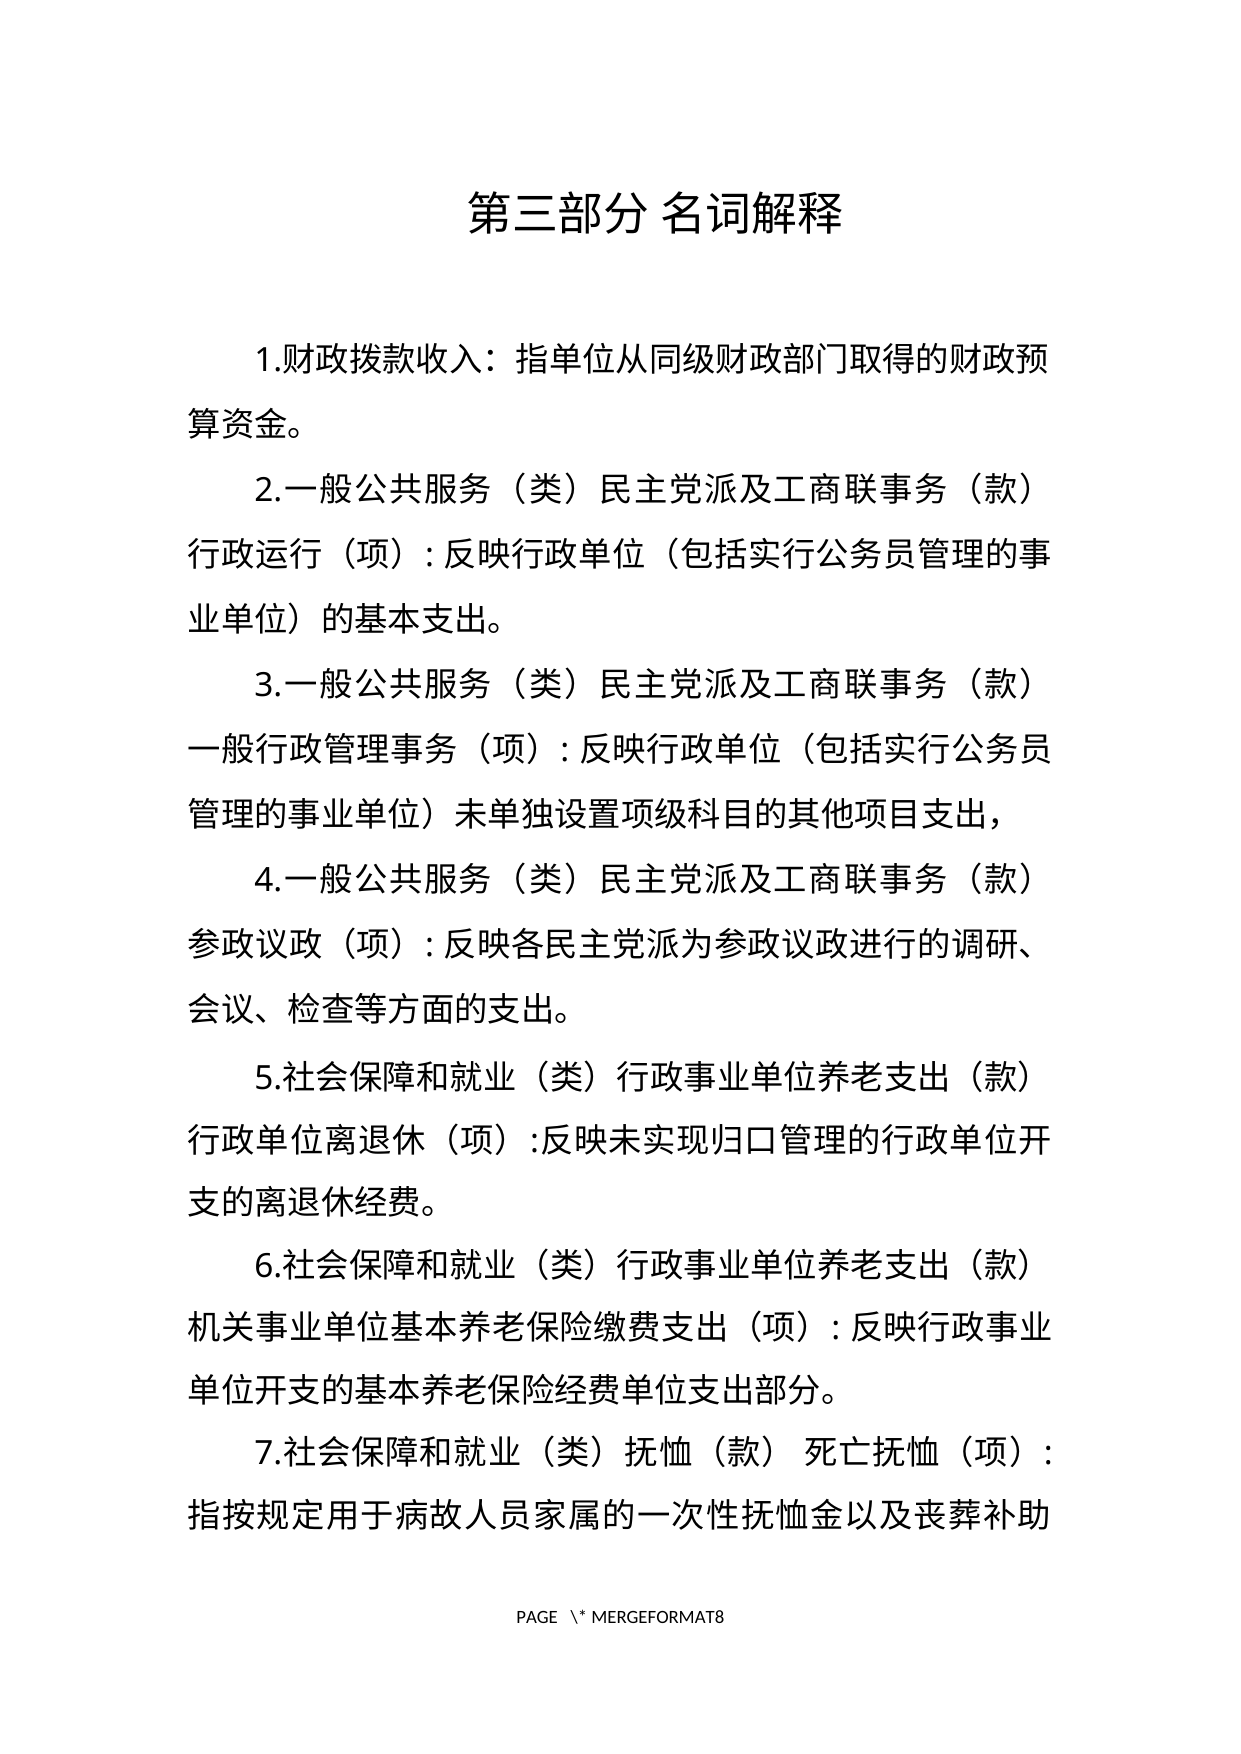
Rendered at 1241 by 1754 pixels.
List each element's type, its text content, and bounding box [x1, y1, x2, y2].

text 2.一般公共服务（类）民主党派及工商联事务（款） 行政运行（项）: 反映行政单位（包括实行公务员管理的事业单位）的基本支出。 [187, 454, 1053, 649]
text 1.财政拨款收入：指单位从同级财政部门取得的财政预算资金。 [187, 324, 1053, 454]
text 3.一般公共服务（类）民主党派及工商联事务（款） 一般行政管理事务（项）: 反映行政单位（包括实行公务员管理的事业单位）未单独设置项级科目的其他项目支出， [187, 649, 1053, 844]
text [187, 1414, 1053, 1539]
text 5.社会保障和就业（类）行政事业单位养老支出（款） 行政单位离退休（项）:反映未实现归口管理的行政单位开支的离退休经费。 [187, 1039, 1053, 1227]
list 名词解释 [187, 162, 1053, 259]
text 4.一般公共服务（类）民主党派及工商联事务（款） 参政议政（项）: 反映各民主党派为参政议政进行的调研、会议、检查等方面的支出。 [187, 844, 1053, 1039]
text 6.社会保障和就业（类）行政事业单位养老支出（款） 机关事业单位基本养老保险缴费支出（项）: 反映行政事业单位开支的基本养老保险经费单位支出部分。 [187, 1227, 1053, 1414]
